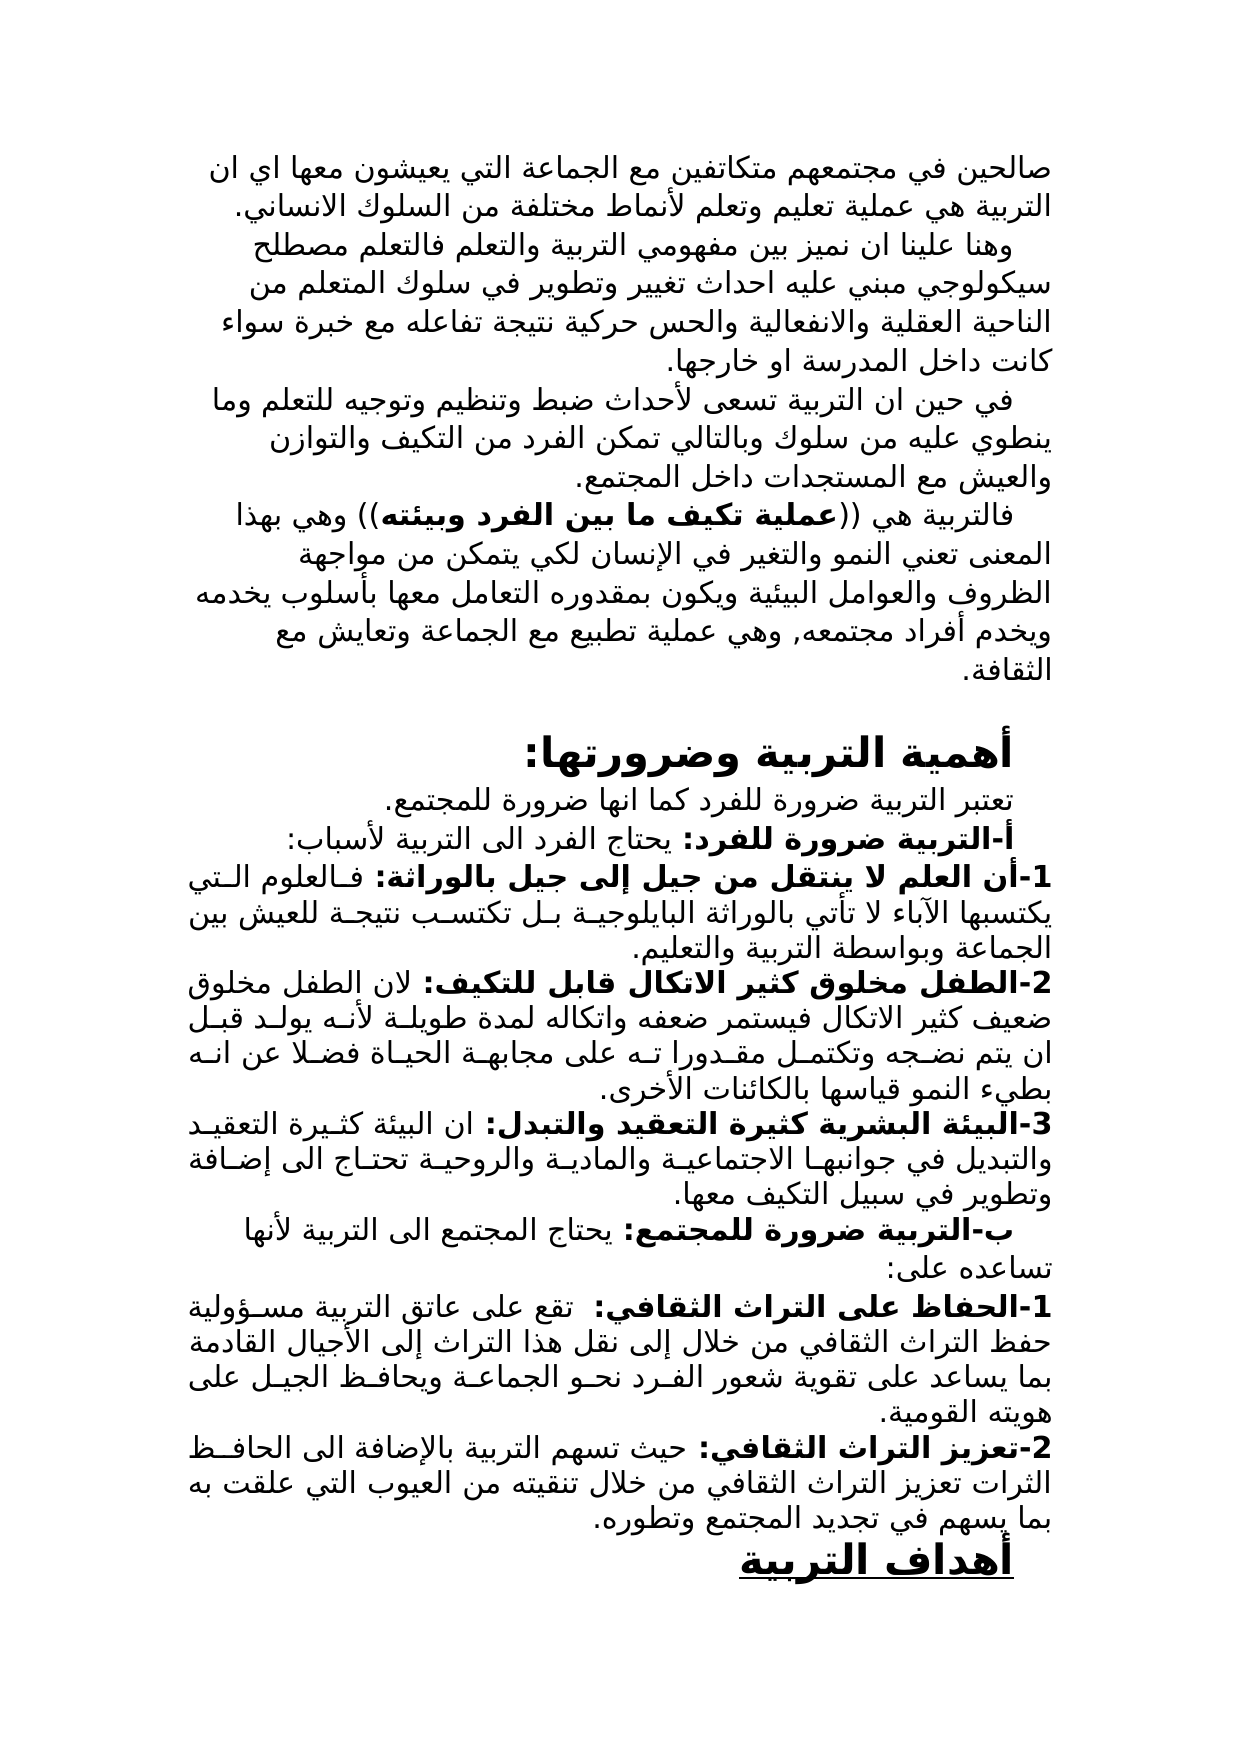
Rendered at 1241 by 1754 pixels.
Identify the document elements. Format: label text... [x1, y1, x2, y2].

text في حين ان التربية تسعى لأحداث ضبط وتنظيم وتوجيه للتعلم وما ينطوي عليه من سلوك وبالتالي تمكن الفرد من التكيف والتوازن والعيش مع المستجدات داخل المجتمع. [187, 382, 1053, 494]
text فالتربية هي ((عملية تكيف ما بين الفرد وبيئته)) وهي بهذا المعنى تعني النمو والتغير في الإنسان لكي يتمكن من مواجهة الظروف والعوامل البيئية ويكون بمقدوره التعامل معها بأسلوب يخدمه ويخدم أفراد مجتمعه, وهي عملية تطبيع مع الجماعة وتعايش مع الثقافة. [187, 498, 1053, 688]
text 2-تعزيز التراث الثقافي: حيث تسهم التربية بالإضافة الى الحافظ الثرات تعزيز التراث الثقافي من خلال تنقيته من العيوب التي علقت به بما يسهم في تجديد المجتمع وتطوره. [187, 1430, 1053, 1536]
text وهنا علينا ان نميز بين مفهومي التربية والتعلم فالتعلم مصطلح سيكولوجي مبني عليه احداث تغيير وتطوير في سلوك المتعلم من الناحية العقلية والانفعالية والحس حركية نتيجة تفاعله مع خبرة سواء كانت داخل المدرسة او خارجها. [187, 227, 1053, 378]
text أهداف التربية [187, 1536, 1053, 1584]
text 1-الحفاظ على التراث الثقافي: تقع على عاتق التربية مسؤولية حفظ التراث الثقافي من خلال إلى نقل هذا التراث إلى الأجيال القادمة بما يساعد على تقوية شعور الفرد نحو الجماعة ويحافظ الجيل على هويته القومية. [187, 1289, 1053, 1430]
text تعتبر التربية ضرورة للفرد كما انها ضرورة للمجتمع. [187, 782, 1053, 818]
text 1-أن العلم لا ينتقل من جيل إلى جيل بالوراثة: فالعلوم التي يكتسبها الآباء لا تأتي بالوراثة البايلوجية بل تكتسب نتيجة للعيش بين الجماعة وبواسطة التربية والتعليم. [187, 860, 1053, 965]
text ب-التربية ضرورة للمجتمع: يحتاج المجتمع الى التربية لأنها تساعده على: [187, 1212, 1053, 1286]
text أهمية التربية وضرورتها: [187, 729, 1053, 778]
text 3-البيئة البشرية كثيرة التعقيد والتبدل: ان البيئة كثيرة التعقيد والتبديل في جوانبها الاجتماعية والمادية والروحية تحتاج الى إضافة وتطوير في سبيل التكيف معها. [187, 1106, 1053, 1212]
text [187, 150, 1053, 224]
text 2-الطفل مخلوق كثير الاتكال قابل للتكيف: لان الطفل مخلوق ضعيف كثير الاتكال فيستمر ضعفه واتكاله لمدة طويلة لأنه يولد قبل ان يتم نضجه وتكتمل مقدورا ته على مجابهة الحياة فضلا عن انه بطيء النمو قياسها بالكائنات الأخرى. [187, 965, 1053, 1106]
text أ-التربية ضرورة للفرد: يحتاج الفرد الى التربية لأسباب: [187, 821, 1053, 856]
